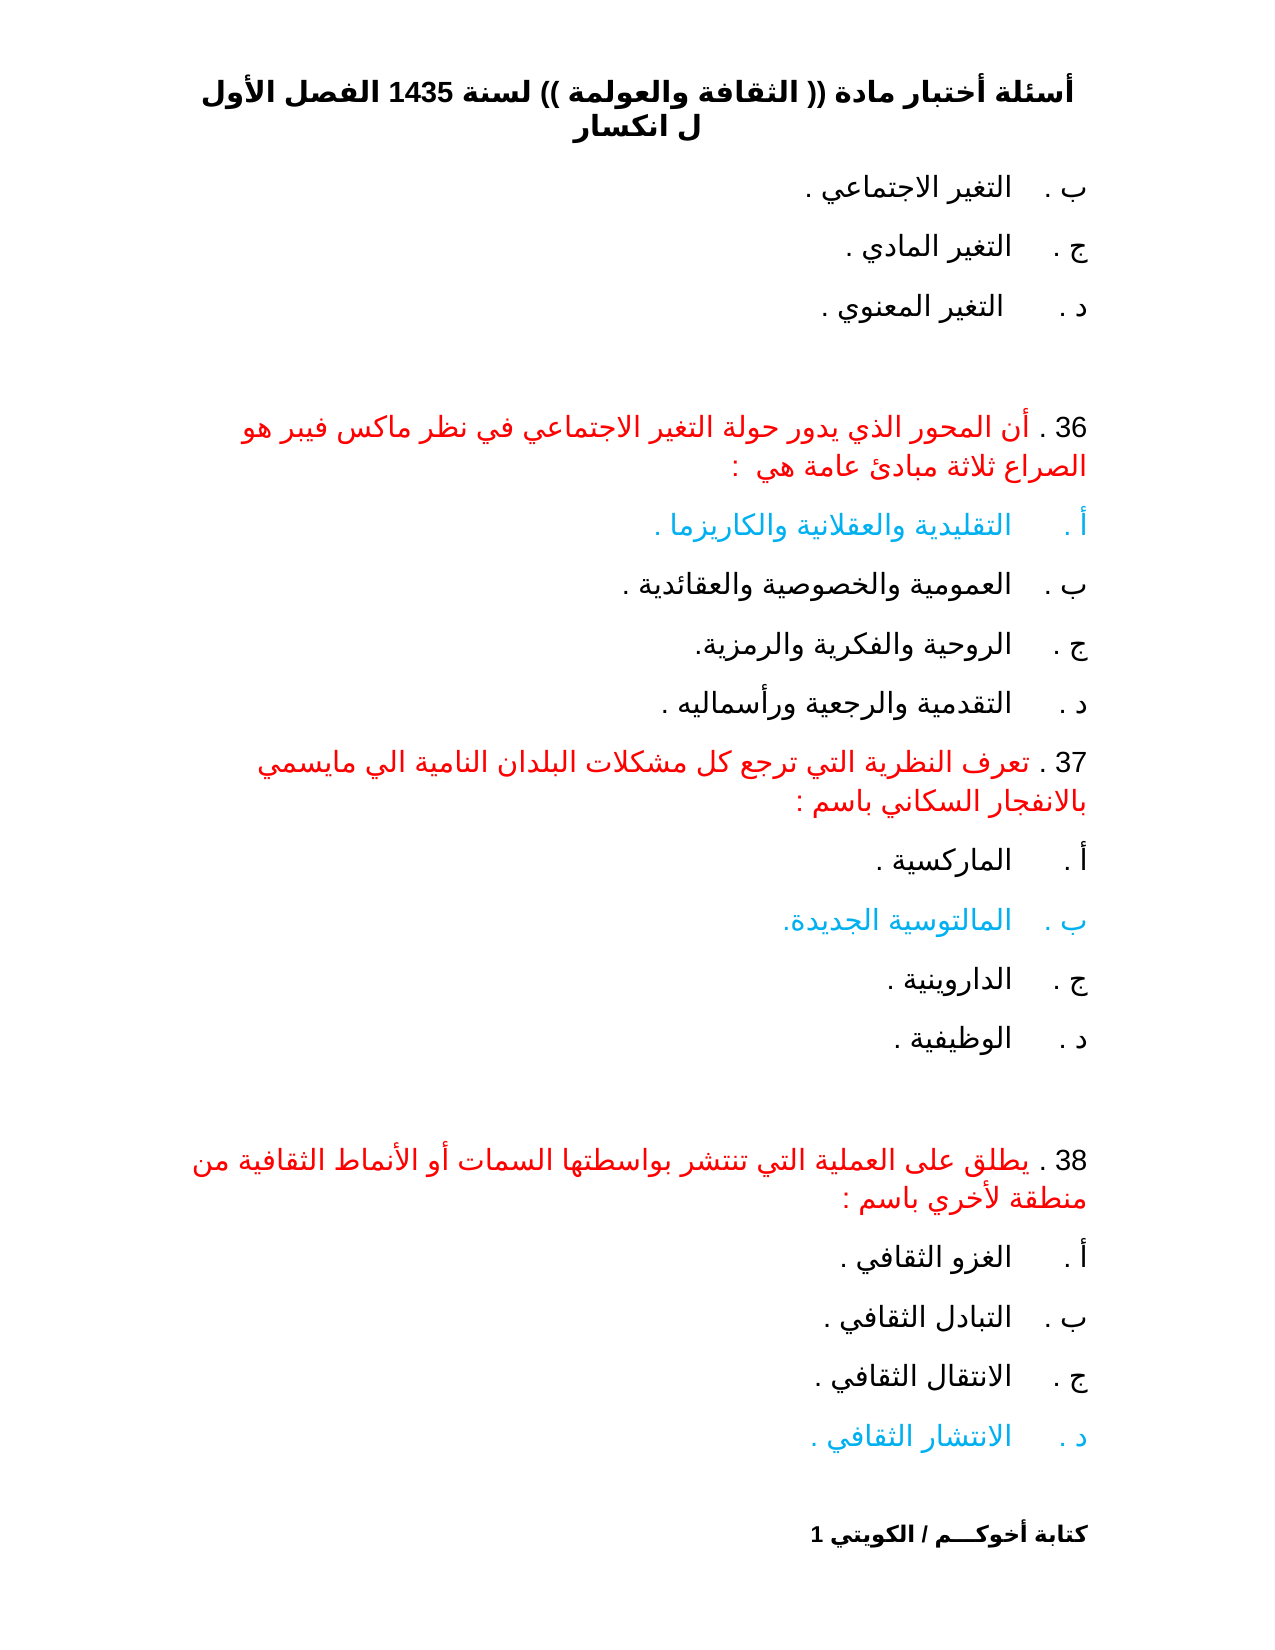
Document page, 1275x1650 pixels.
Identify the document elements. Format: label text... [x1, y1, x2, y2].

text د . الانتشار الثقافي . [187, 1419, 1087, 1452]
text ب . المالتوسية الجديدة. [187, 903, 1087, 936]
text 36 . أن المحور الذي يدور حولة التغير الاجتماعي في نظر ماكس فيبر هو الصراع ثلاثة مبادئ عامة هي : [187, 410, 1087, 482]
text ج . التغير المادي . [187, 229, 1087, 263]
text أ . التقليدية والعقلانية والكاريزما . [187, 508, 1087, 541]
text ج . الداروينية . [187, 962, 1087, 996]
text ج . الروحية والفكرية والرمزية. [187, 627, 1087, 660]
text د . التغير المعنوي . [187, 289, 1087, 322]
text ب . التبادل الثقافي . [187, 1300, 1087, 1333]
text 38 . يطلق على العملية التي تنتشر بواسطتها السمات أو الأنماط الثقافية من منطقة لأخري باسم : [187, 1143, 1087, 1215]
text ب . العمومية والخصوصية والعقائدية . [187, 567, 1087, 601]
text د . التقدمية والرجعية ورأسماليه . [187, 686, 1087, 719]
text 37 . تعرف النظرية التي ترجع كل مشكلات البلدان النامية الي مايسمي بالانفجار السكاني باسم : [187, 745, 1087, 817]
text ب . التغير الاجتماعي . [187, 170, 1087, 204]
text أ . الماركسية . [187, 843, 1087, 877]
text أ . الغزو الثقافي . [187, 1241, 1087, 1274]
text د . الوظيفية . [187, 1021, 1087, 1055]
text ج . الانتقال الثقافي . [187, 1359, 1087, 1393]
